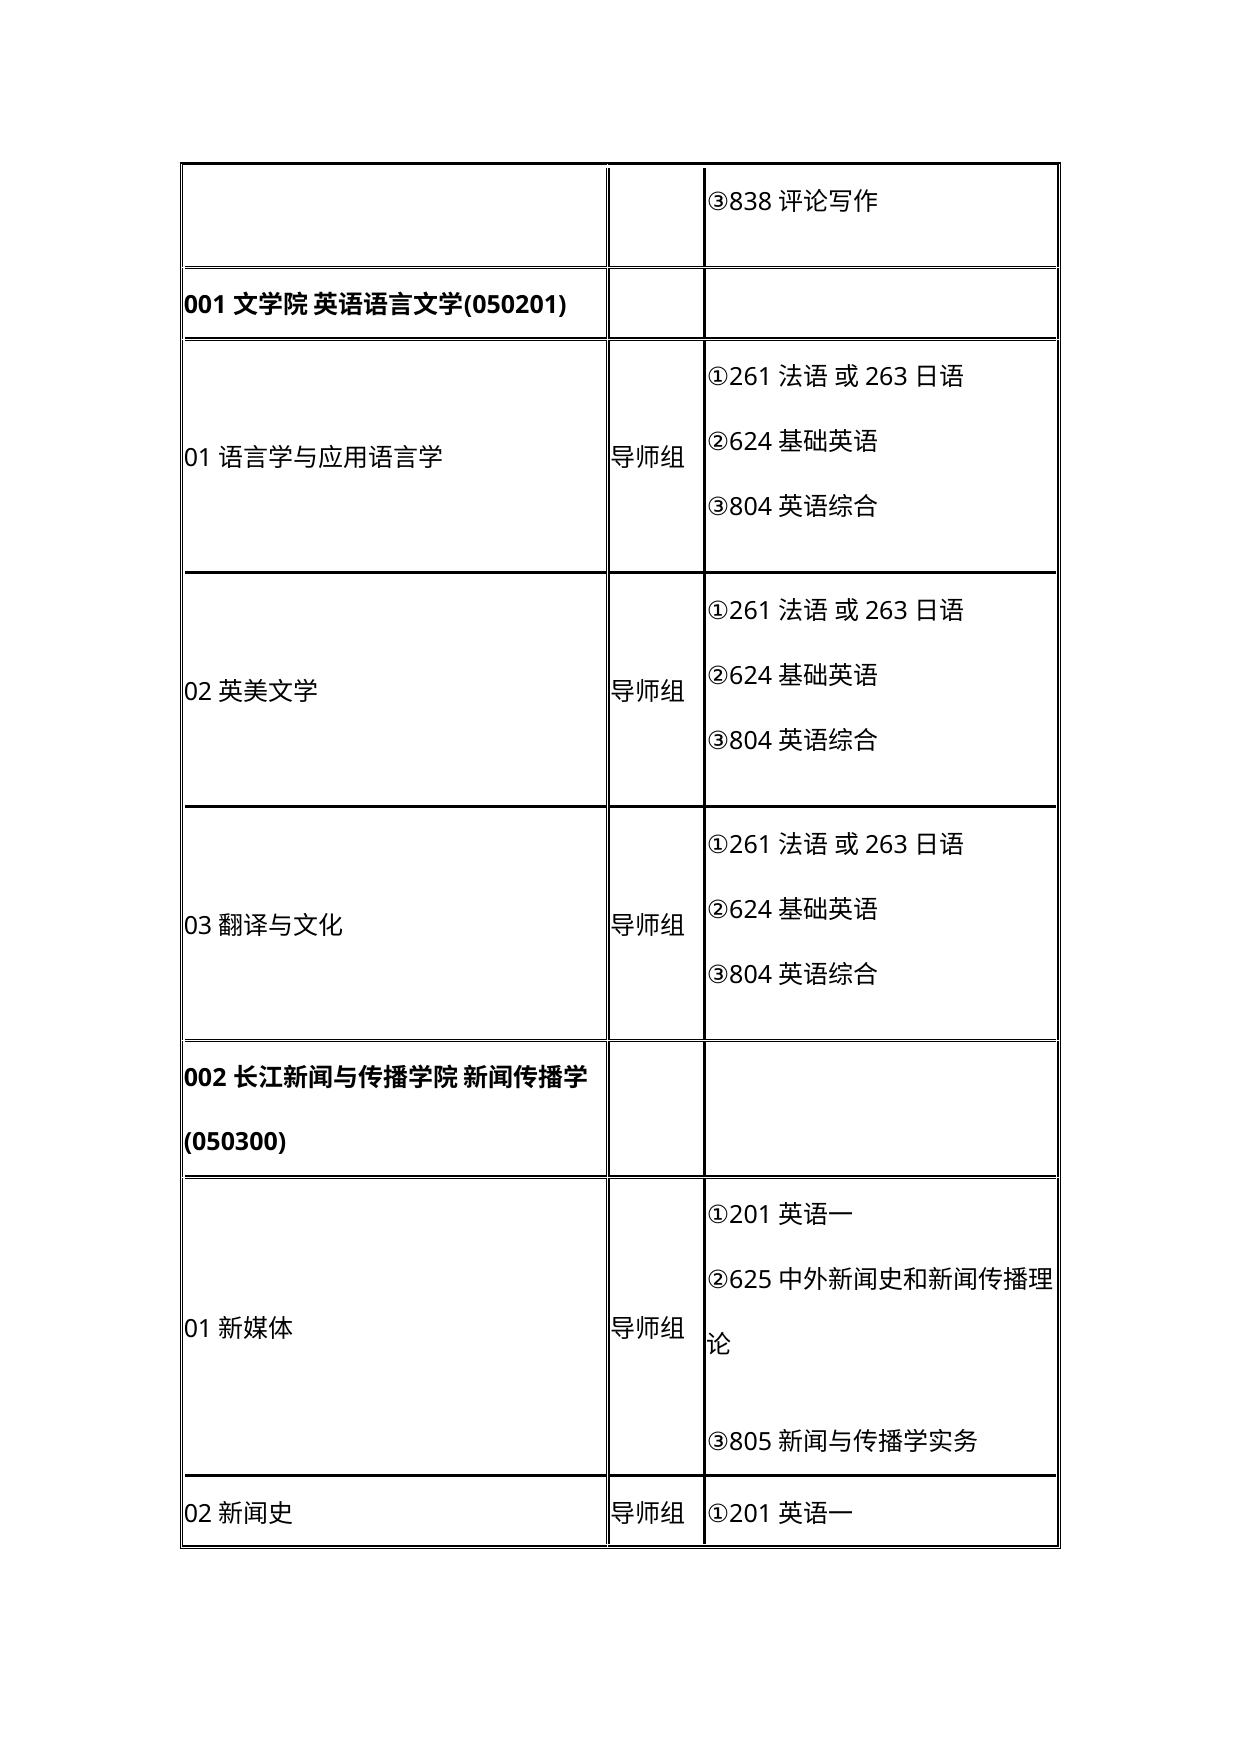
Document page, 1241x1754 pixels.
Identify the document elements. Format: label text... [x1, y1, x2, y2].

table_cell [704, 165, 1057, 266]
table_cell 01 语言学与应用语言学 [183, 337, 606, 571]
table_cell 导师组 [610, 808, 703, 1039]
table_cell [610, 269, 703, 337]
table_cell 导师组 [608, 1477, 704, 1545]
table_cell 01 新媒体 [183, 1175, 606, 1474]
table_cell ①261 法语 或 263 日语 ②624 基础英语 ③804 英语综合 [706, 805, 1057, 1039]
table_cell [183, 164, 608, 266]
table_cell 02 英美文学 [183, 571, 606, 805]
table_cell 002 长江新闻与传播学院 新闻传播学(050300) [181, 1039, 608, 1175]
table_cell ①261 法语 或 263 日语 ②624 基础英语 ③804 英语综合 [706, 571, 1057, 805]
table_cell 导师组 [610, 341, 703, 571]
table_cell ①261 法语 或 263 日语 ②624 基础英语 ③804 英语综合 [706, 337, 1058, 571]
table_cell 001 文学院 英语语言文学(050201) [181, 266, 608, 337]
table_cell 导师组 [610, 1179, 703, 1474]
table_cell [704, 1474, 1057, 1545]
table_cell 导师组 [608, 165, 704, 266]
table_cell [704, 1039, 1059, 1175]
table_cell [706, 1175, 1058, 1474]
table_cell 03 翻译与文化 [183, 805, 606, 1039]
table_cell [704, 266, 1059, 337]
table_cell [610, 1042, 703, 1175]
table_cell 02 新闻史 [183, 1474, 608, 1545]
table_cell 导师组 [610, 574, 703, 805]
